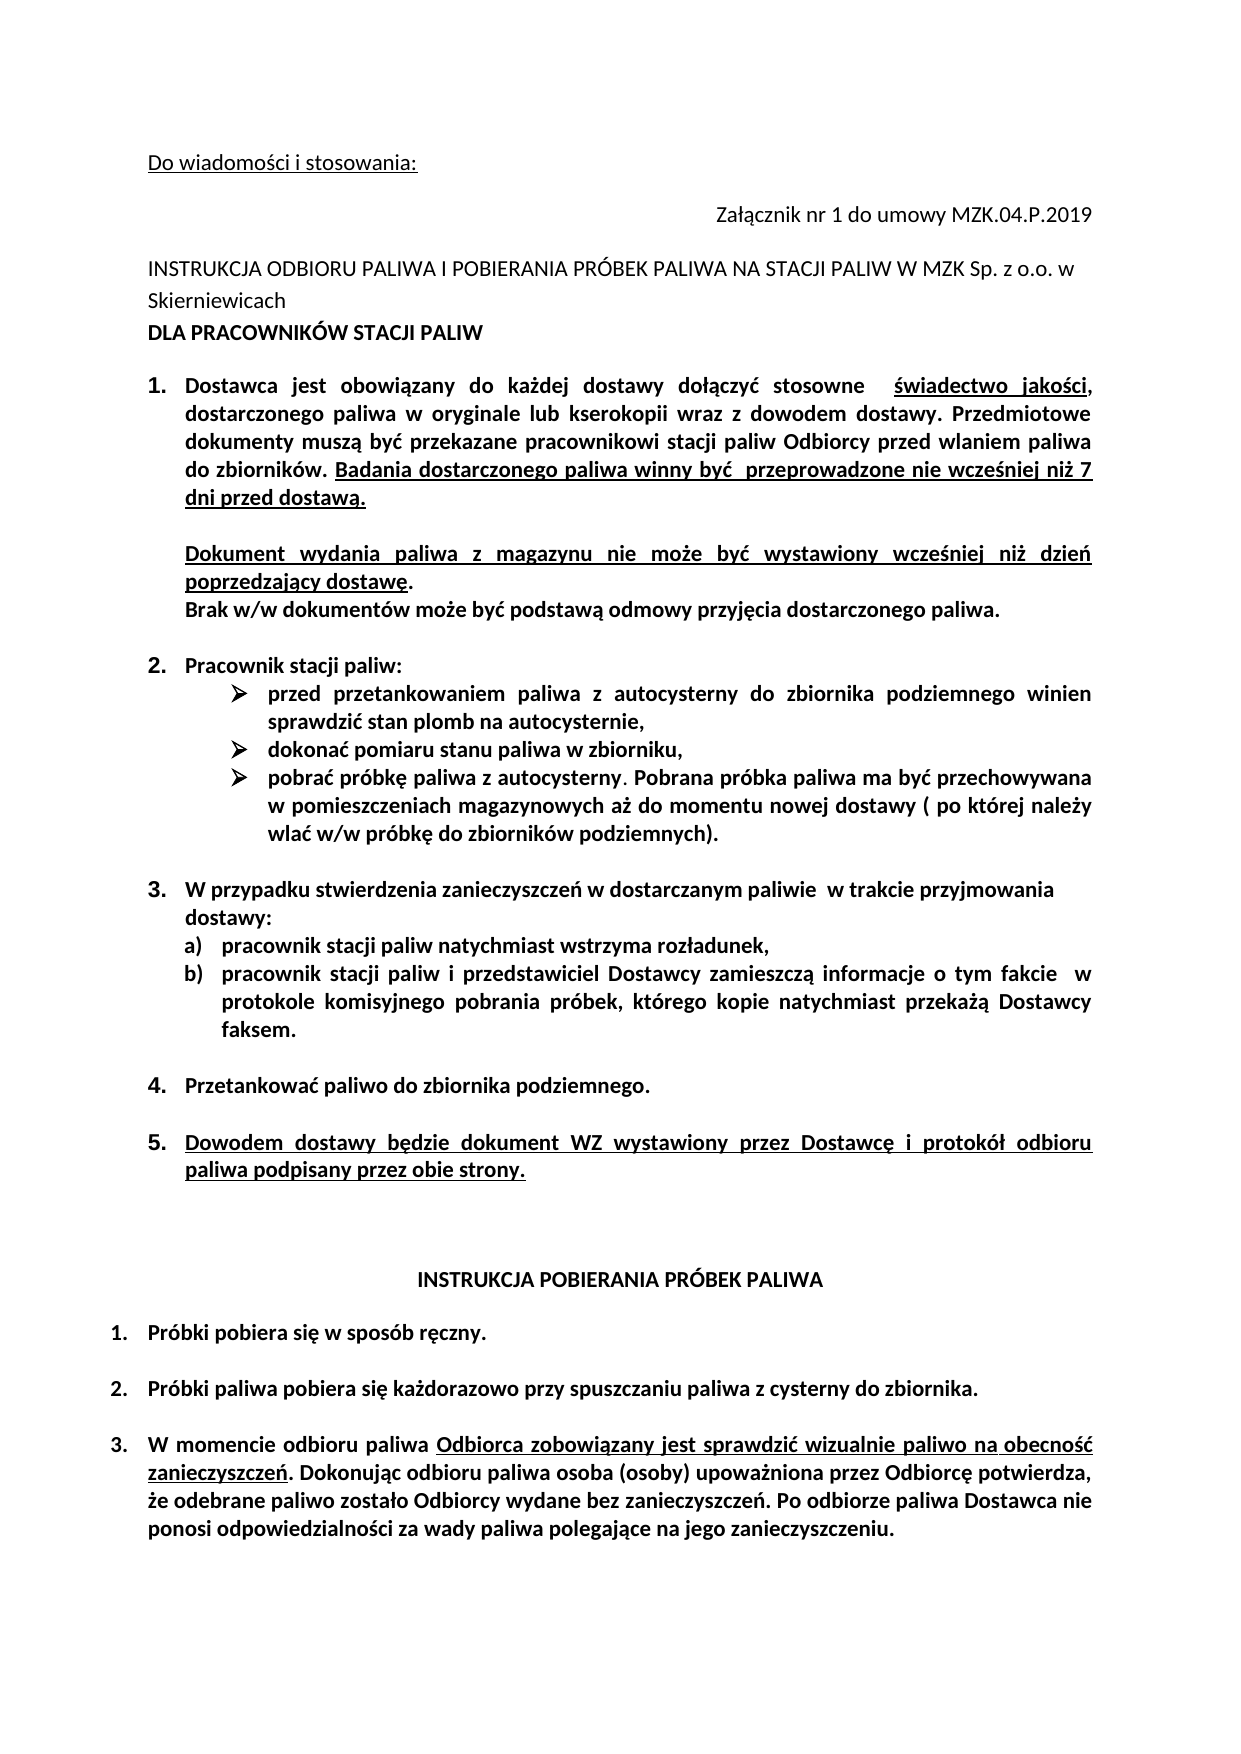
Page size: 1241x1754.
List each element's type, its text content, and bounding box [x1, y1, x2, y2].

text DLA PRACOWNIKÓW STACJI PALIW [148, 318, 1093, 346]
list pobrać próbkę paliwa z autocysterny. Pobrana próbka paliwa ma być przechowywana w pomieszczeniach magazynowych aż do momentu nowej dostawy ( po której należy wlać w/w próbkę do zbiorników podziemnych). [230, 763, 1093, 847]
list Pracownik stacji paliw: [148, 651, 1093, 679]
list dokonać pomiaru stanu paliwa w zbiorniku, [230, 735, 1093, 763]
list przed przetankowaniem paliwa z autocysterny do zbiornika podziemnego winien sprawdzić stan plomb na autocysternie, [230, 679, 1093, 735]
list W przypadku stwierdzenia zanieczyszczeń w dostarczanym paliwie w trakcie przyjmowania dostawy: [148, 875, 1093, 931]
list Próbki pobiera się w sposób ręczny. [110, 1318, 1093, 1346]
list Dostawca jest obowiązany do każdej dostawy dołączyć stosowne świadectwo jakości, dostarczonego paliwa w oryginale lub kserokopii wraz z dowodem dostawy. Przedmiotowe dokumenty muszą być przekazane pracownikowi stacji paliw Odbiorcy przed wlaniem paliwa do zbiorników. Badania dostarczonego paliwa winny być przeprowadzone nie wcześniej niż 7 dni przed dostawą. [148, 371, 1093, 511]
text INSTRUKCJA ODBIORU PALIWA I POBIERANIA PRÓBEK PALIWA NA STACJI PALIW W MZK Sp. z o.o. w Skierniewicach [148, 254, 1093, 314]
text INSTRUKCJA POBIERANIA PRÓBEK PALIWA [148, 1265, 1093, 1293]
text Brak w/w dokumentów może być podstawą odmowy przyjęcia dostarczonego paliwa. [185, 595, 1093, 623]
list Dowodem dostawy będzie dokument WZ wystawiony przez Dostawcę i protokół odbioru paliwa podpisany przez obie strony. [148, 1128, 1093, 1184]
text Do wiadomości i stosowania: [148, 148, 1093, 176]
text Załącznik nr 1 do umowy MZK.04.P.2019 [148, 201, 1093, 229]
list W momencie odbioru paliwa Odbiorca zobowiązany jest sprawdzić wizualnie paliwo na obecność zanieczyszczeń. Dokonując odbioru paliwa osoba (osoby) upoważniona przez Odbiorcę potwierdza, że odebrane paliwo zostało Odbiorcy wydane bez zanieczyszczeń. Po odbiorze paliwa Dostawca nie ponosi odpowiedzialności za wady paliwa polegające na jego zanieczyszczeniu. [110, 1430, 1093, 1542]
text Dokument wydania paliwa z magazynu nie może być wystawiony wcześniej niż dzień poprzedzający dostawę. [185, 539, 1093, 595]
list Przetankować paliwo do zbiornika podziemnego. [148, 1072, 1093, 1099]
list pracownik stacji paliw i przedstawiciel Dostawcy zamieszczą informacje o tym fakcie w protokole komisyjnego pobrania próbek, którego kopie natychmiast przekażą Dostawcy faksem. [184, 959, 1093, 1043]
list pracownik stacji paliw natychmiast wstrzyma rozładunek, [184, 931, 1093, 959]
list Próbki paliwa pobiera się każdorazowo przy spuszczaniu paliwa z cysterny do zbiornika. [110, 1374, 1093, 1402]
